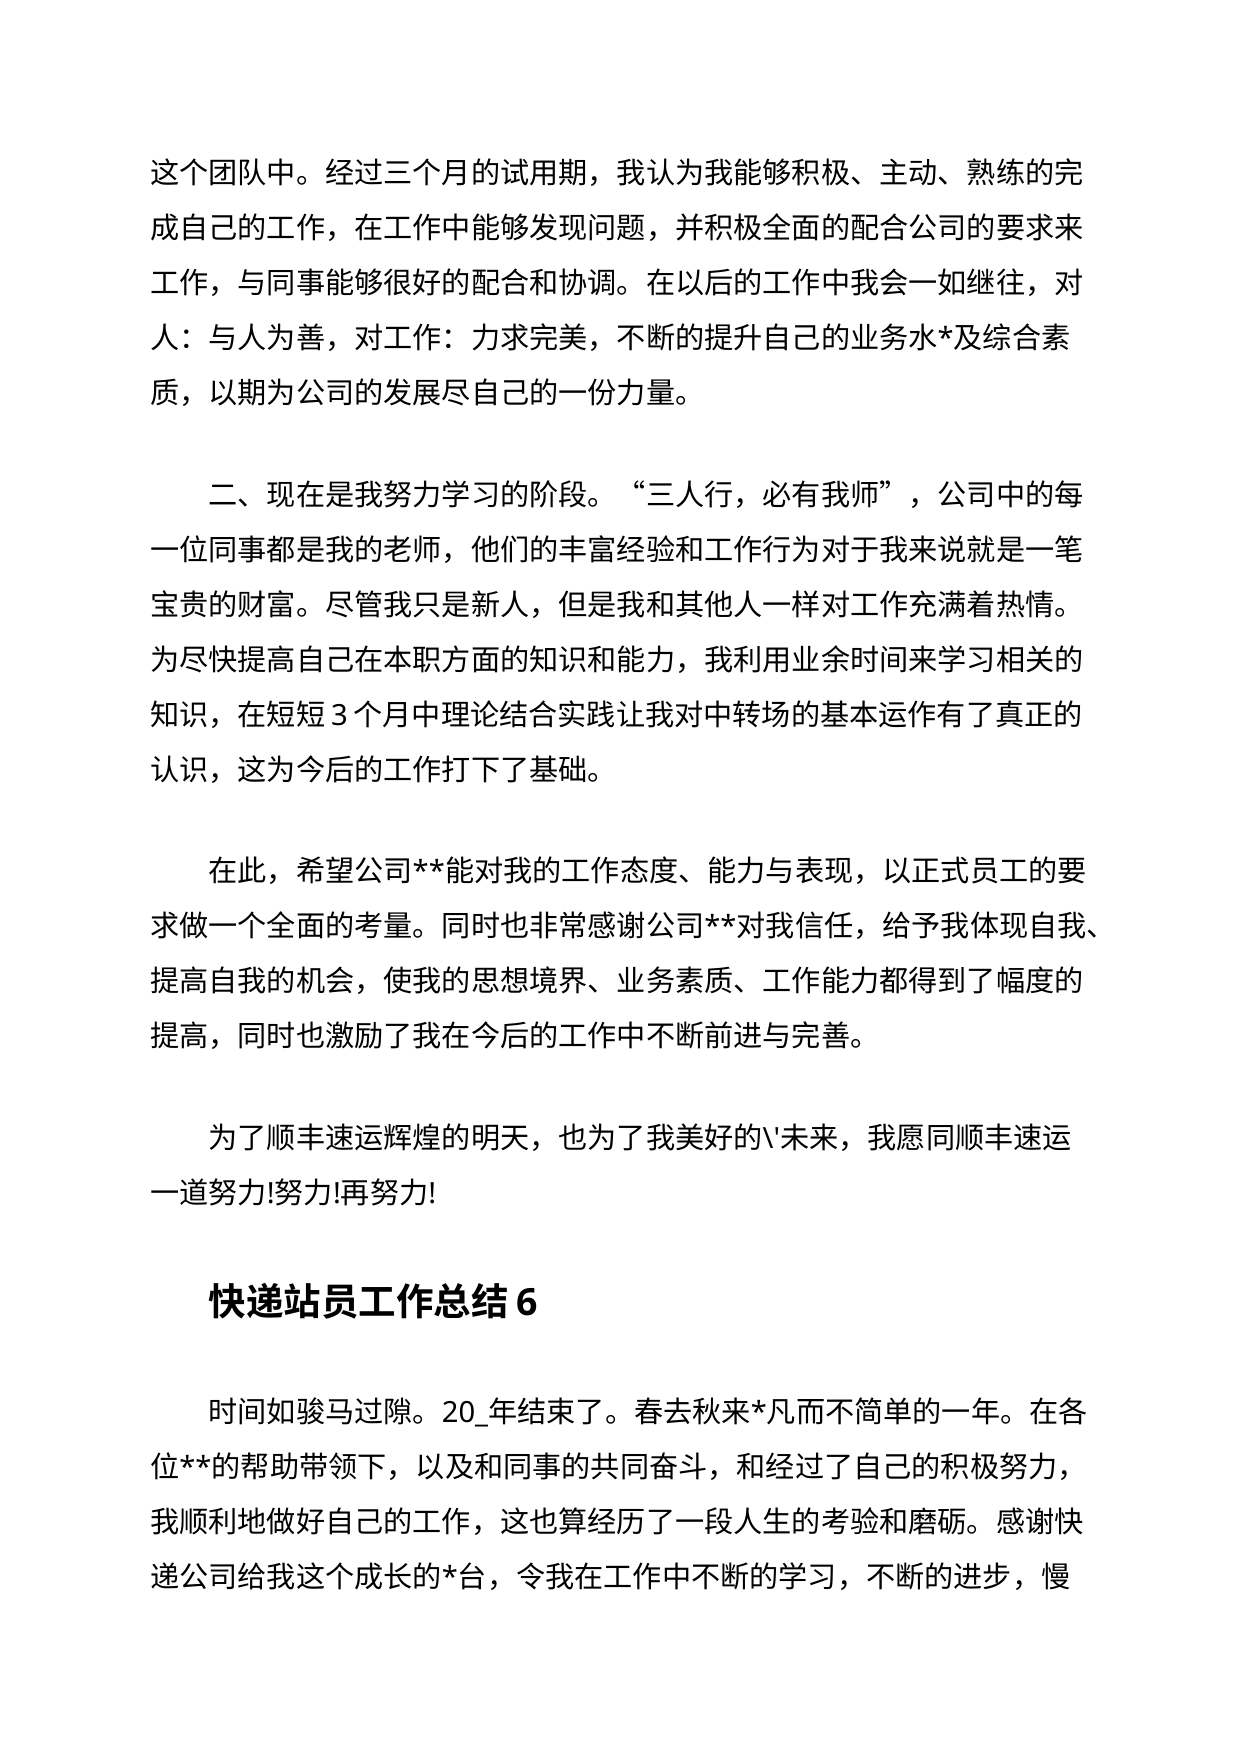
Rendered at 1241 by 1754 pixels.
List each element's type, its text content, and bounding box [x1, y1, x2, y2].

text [150, 150, 1090, 412]
text 在此，希望公司**能对我的工作态度、能力与表现，以正式员工的要求做一个全面的考量。同时也非常感谢公司**对我信任，给予我体现自我、提高自我的机会，使我的思想境界、业务素质、工作能力都得到了幅度的提高，同时也激励了我在今后的工作中不断前进与完善。 [150, 848, 1090, 1055]
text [150, 1389, 1090, 1596]
text 为了顺丰速运辉煌的明天，也为了我美好的\'未来，我愿同顺丰速运一道努力!努力!再努力! [150, 1114, 1090, 1212]
text 二、现在是我努力学习的阶段。“三人行，必有我师”，公司中的每一位同事都是我的老师，他们的丰富经验和工作行为对于我来说就是一笔宝贵的财富。尽管我只是新人，但是我和其他人一样对工作充满着热情。为尽快提高自己在本职方面的知识和能力，我利用业余时间来学习相关的知识，在短短3个月中理论结合实践让我对中转场的基本运作有了真正的认识，这为今后的工作打下了基础。 [150, 471, 1090, 788]
text 快递站员工作总结6 [150, 1271, 1090, 1326]
